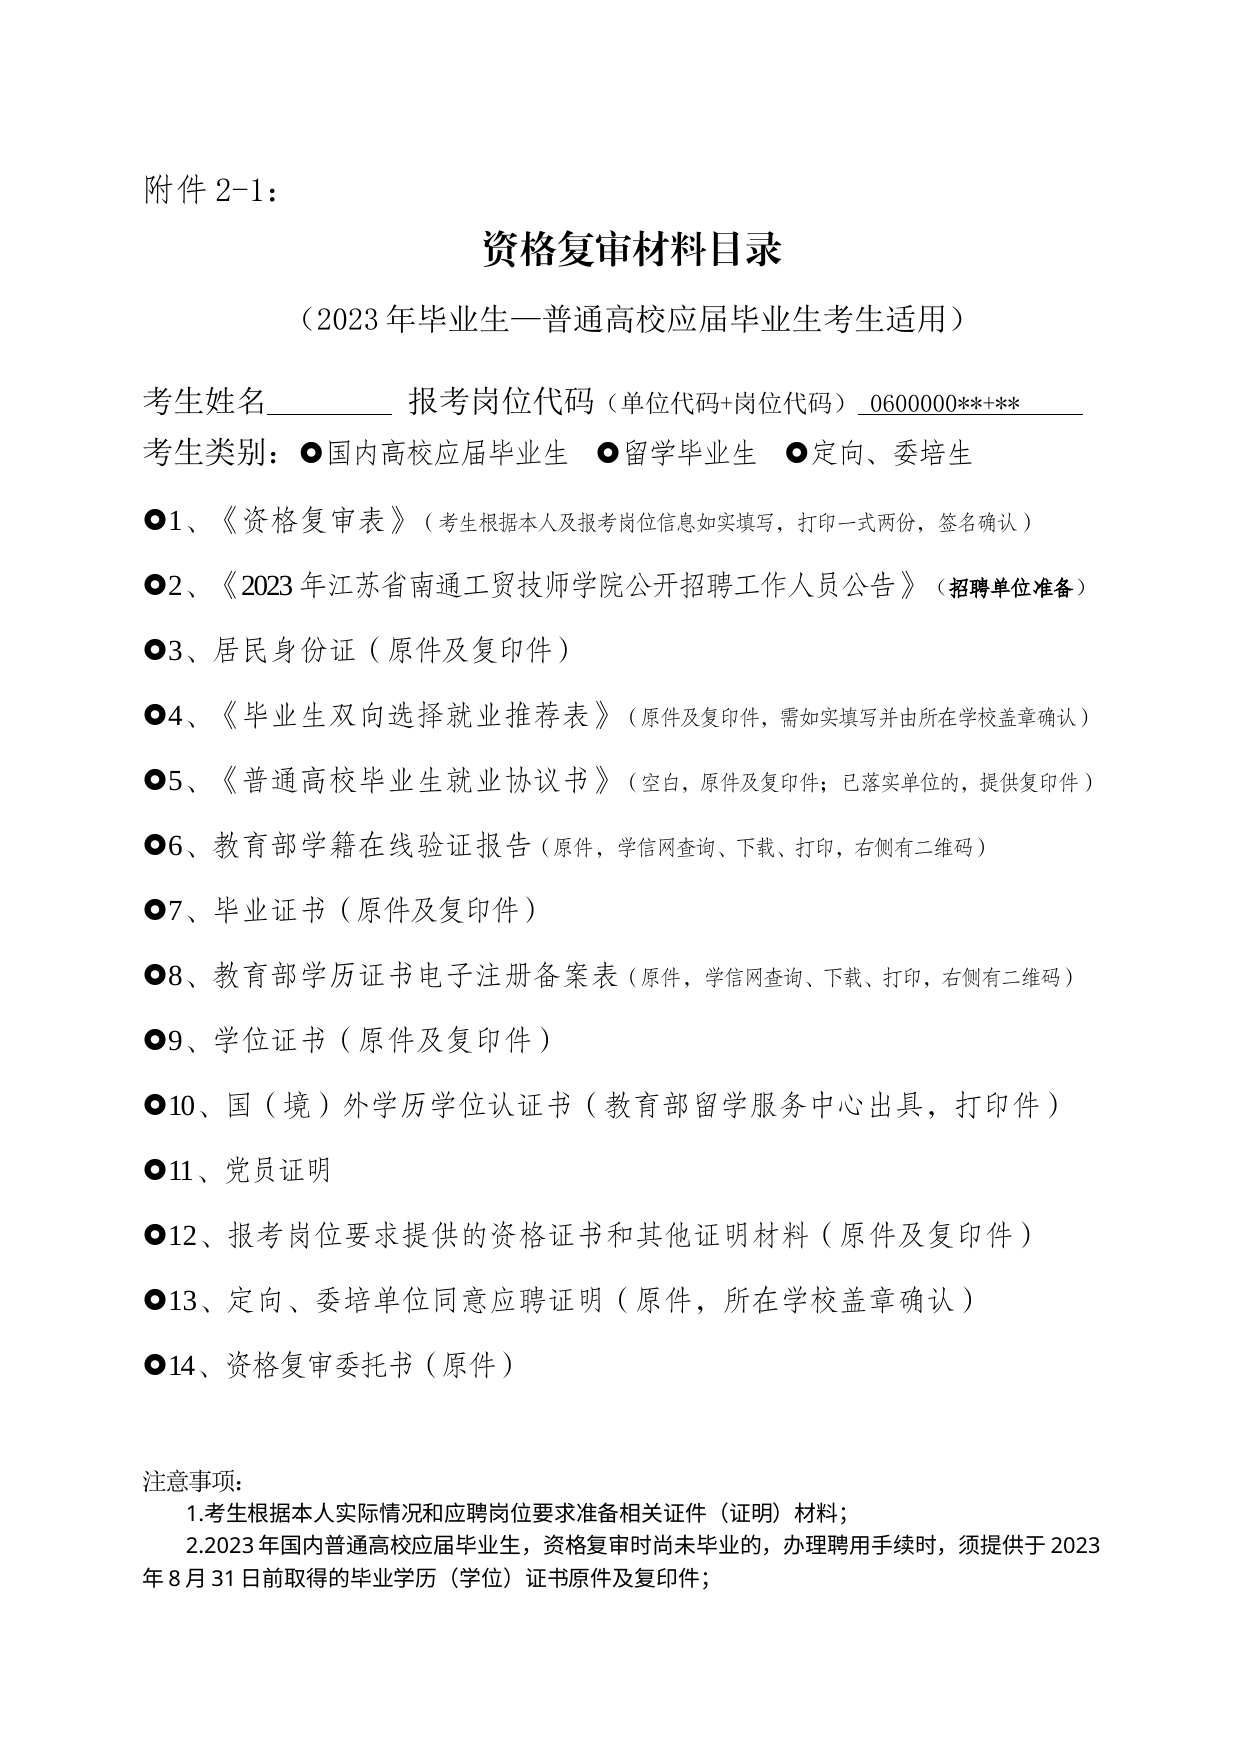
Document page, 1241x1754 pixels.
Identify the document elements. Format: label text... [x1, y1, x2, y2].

text 6、教育部学籍在线验证报告（原件，学信网查询、下载、打印，右侧有二维码） [142, 813, 1122, 878]
text 3、居民身份证（原件及复印件） [142, 618, 1122, 683]
list 11、党员证明 [142, 1138, 1122, 1203]
text 8、教育部学历证书电子注册备案表（原件，学信网查询、下载、打印，右侧有二维码） [142, 943, 1122, 1008]
text 7、毕业证书（原件及复印件） [142, 878, 1122, 943]
text 注意事项： [142, 1463, 1122, 1496]
text 考生姓名 报考岗位代码（单位代码+岗位代码） 0600000**+** [142, 367, 1122, 432]
text 1、《资格复审表》（考生根据本人及报考岗位信息如实填写，打印一式两份，签名确认） [142, 488, 1122, 553]
text 资格复审材料目录 [142, 219, 1122, 284]
text 1.考生根据本人实际情况和应聘岗位要求准备相关证件（证明）材料； [142, 1496, 1122, 1528]
text 14、资格复审委托书（原件） [142, 1333, 1122, 1398]
text 4、《毕业生双向选择就业推荐表》（原件及复印件，需如实填写并由所在学校盖章确认） [142, 683, 1122, 748]
text 10、国（境）外学历学位认证书（教育部留学服务中心出具，打印件） [142, 1073, 1122, 1138]
text 2.2023年国内普通高校应届毕业生，资格复审时尚未毕业的，办理聘用手续时，须提供于2023年8月31日前取得的毕业学历（学位）证书原件及复印件； [142, 1528, 1122, 1593]
text 附件2-1： [142, 154, 1122, 219]
text 考生类别：国内高校应届毕业生 留学毕业生 定向、委培生 [142, 432, 1122, 469]
text 13、定向、委培单位同意应聘证明（原件，所在学校盖章确认） [142, 1268, 1122, 1333]
text 9、学位证书（原件及复印件） [142, 1008, 1122, 1073]
text （2023年毕业生—普通高校应届毕业生考生适用） [142, 284, 1122, 349]
text 12、报考岗位要求提供的资格证书和其他证明材料（原件及复印件） [142, 1203, 1122, 1268]
text 5、《普通高校毕业生就业协议书》（空白，原件及复印件；已落实单位的，提供复印件） [142, 748, 1122, 813]
text 2、《2023年江苏省南通工贸技师学院公开招聘工作人员公告》（招聘单位准备） [142, 553, 1122, 618]
